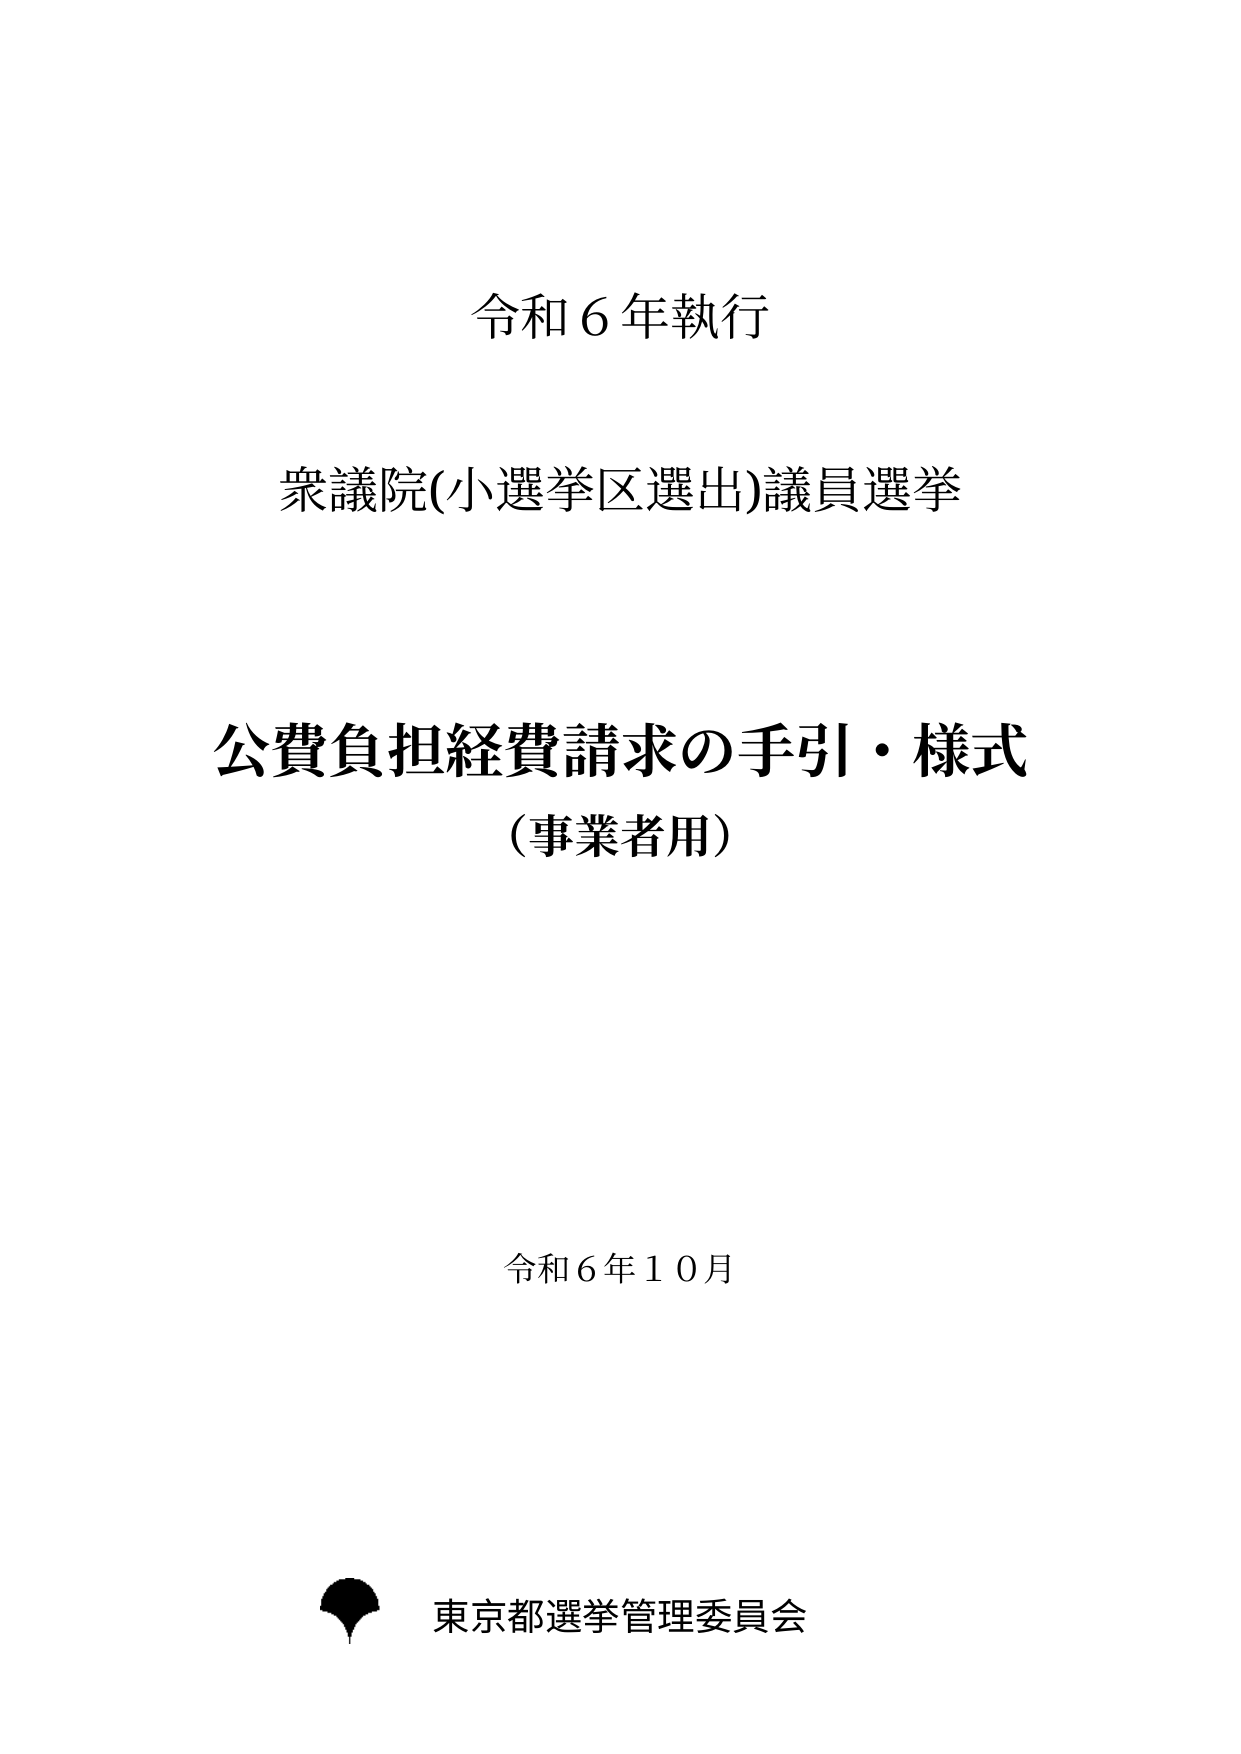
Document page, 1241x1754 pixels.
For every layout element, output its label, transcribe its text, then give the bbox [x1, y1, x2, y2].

text 公費負担経費請求の手引・様式 [118, 704, 1122, 790]
text （事業者用） [118, 790, 1122, 877]
text 令和６年１０月 [118, 1224, 1122, 1310]
text 令和６年執行 [118, 270, 1122, 357]
text 衆議院(小選挙区選出)議員選挙 [118, 444, 1122, 530]
text 東京都選挙管理委員会 [118, 1570, 1122, 1657]
